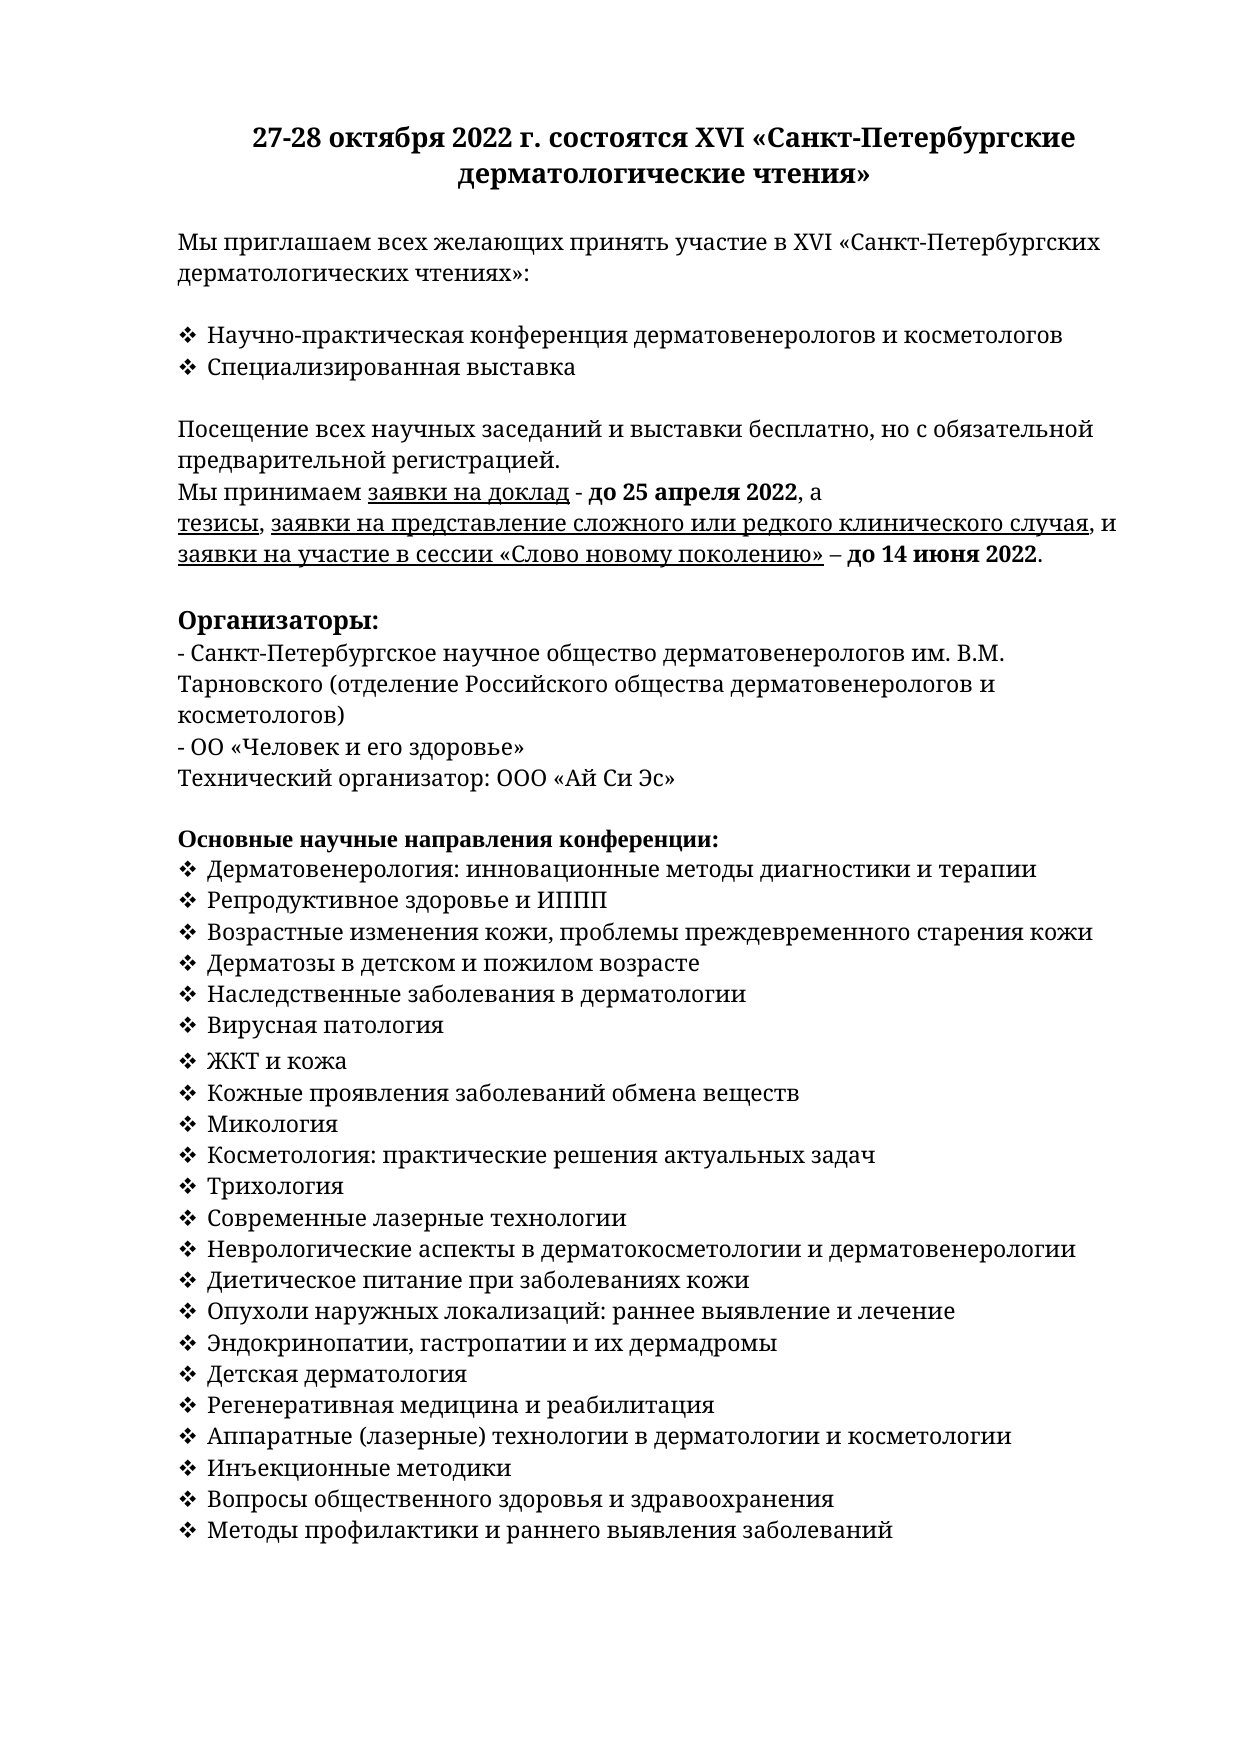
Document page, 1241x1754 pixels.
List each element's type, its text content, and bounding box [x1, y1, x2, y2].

text Мы приглашаем всех желающих принять участие в XVI «Санкт-Петербургских дерматологических чтениях»: [177, 225, 1150, 288]
list Регенеративная медицина и реабилитация [177, 1389, 1152, 1420]
list Неврологические аспекты в дерматокосметологии и дерматовенерологии [177, 1233, 1152, 1264]
list Опухоли наружных локализаций: раннее выявление и лечение [177, 1295, 1152, 1326]
text - Санкт-Петербургское научное общество дерматовенерологов им. В.М. Тарновского (отделение Российского общества дерматовенерологов и косметологов) [177, 637, 1150, 731]
text 27-28 октября 2022 г. состоятся XVI «Санкт-Петербургские дерматологические чтения» [177, 118, 1152, 192]
list Вопросы общественного здоровья и здравоохранения [177, 1483, 1152, 1514]
text Основные научные направления конференции: [177, 824, 1152, 853]
text Посещение всех научных заседаний и выставки бесплатно, но с обязательной предварительной регистрацией. [177, 413, 1150, 475]
text Организаторы: [177, 603, 1152, 637]
list - ОО «Человек и его здоровье» Технический организатор: ООО «Ай Си Эс» [177, 731, 1150, 793]
list Эндокринопатии, гастропатии и их дермадромы [177, 1326, 1152, 1358]
list Диетическое питание при заболеваниях кожи [177, 1264, 1152, 1295]
list Современные лазерные технологии [177, 1201, 1152, 1233]
list Возрастные изменения кожи, проблемы преждевременного старения кожи [177, 916, 1152, 947]
list Репродуктивное здоровье и ИППП [177, 884, 1152, 916]
list Инъекционные методики [177, 1451, 1152, 1483]
text Мы принимаем заявки на доклад - до 25 апреля 2022, а [177, 475, 1150, 507]
list Кожные проявления заболеваний обмена веществ [177, 1076, 1152, 1108]
list Микология [177, 1108, 1152, 1139]
list Дерматозы в детском и пожилом возрасте [177, 947, 1152, 978]
list Методы профилактики и раннего выявления заболеваний [177, 1514, 1152, 1545]
list Трихология [177, 1170, 1152, 1201]
list Научно-практическая конференция дерматовенерологов и косметологов [177, 319, 1152, 350]
list Детская дерматология [177, 1358, 1152, 1389]
list ЖКТ и кожа [177, 1045, 1152, 1076]
list Косметология: практические решения актуальных задач [177, 1139, 1152, 1170]
list Дерматовенерология: инновационные методы диагностики и терапии [177, 853, 1152, 884]
text тезисы, заявки на представление сложного или редкого клинического случая, и заявки на участие в сессии «Слово новому поколению» – до 14 июня 2022. [177, 507, 1150, 569]
list Специализированная выставка [177, 350, 1152, 382]
list Вирусная патология [177, 1009, 1152, 1041]
list Аппаратные (лазерные) технологии в дерматологии и косметологии [177, 1420, 1152, 1451]
list Наследственные заболевания в дерматологии [177, 978, 1152, 1009]
